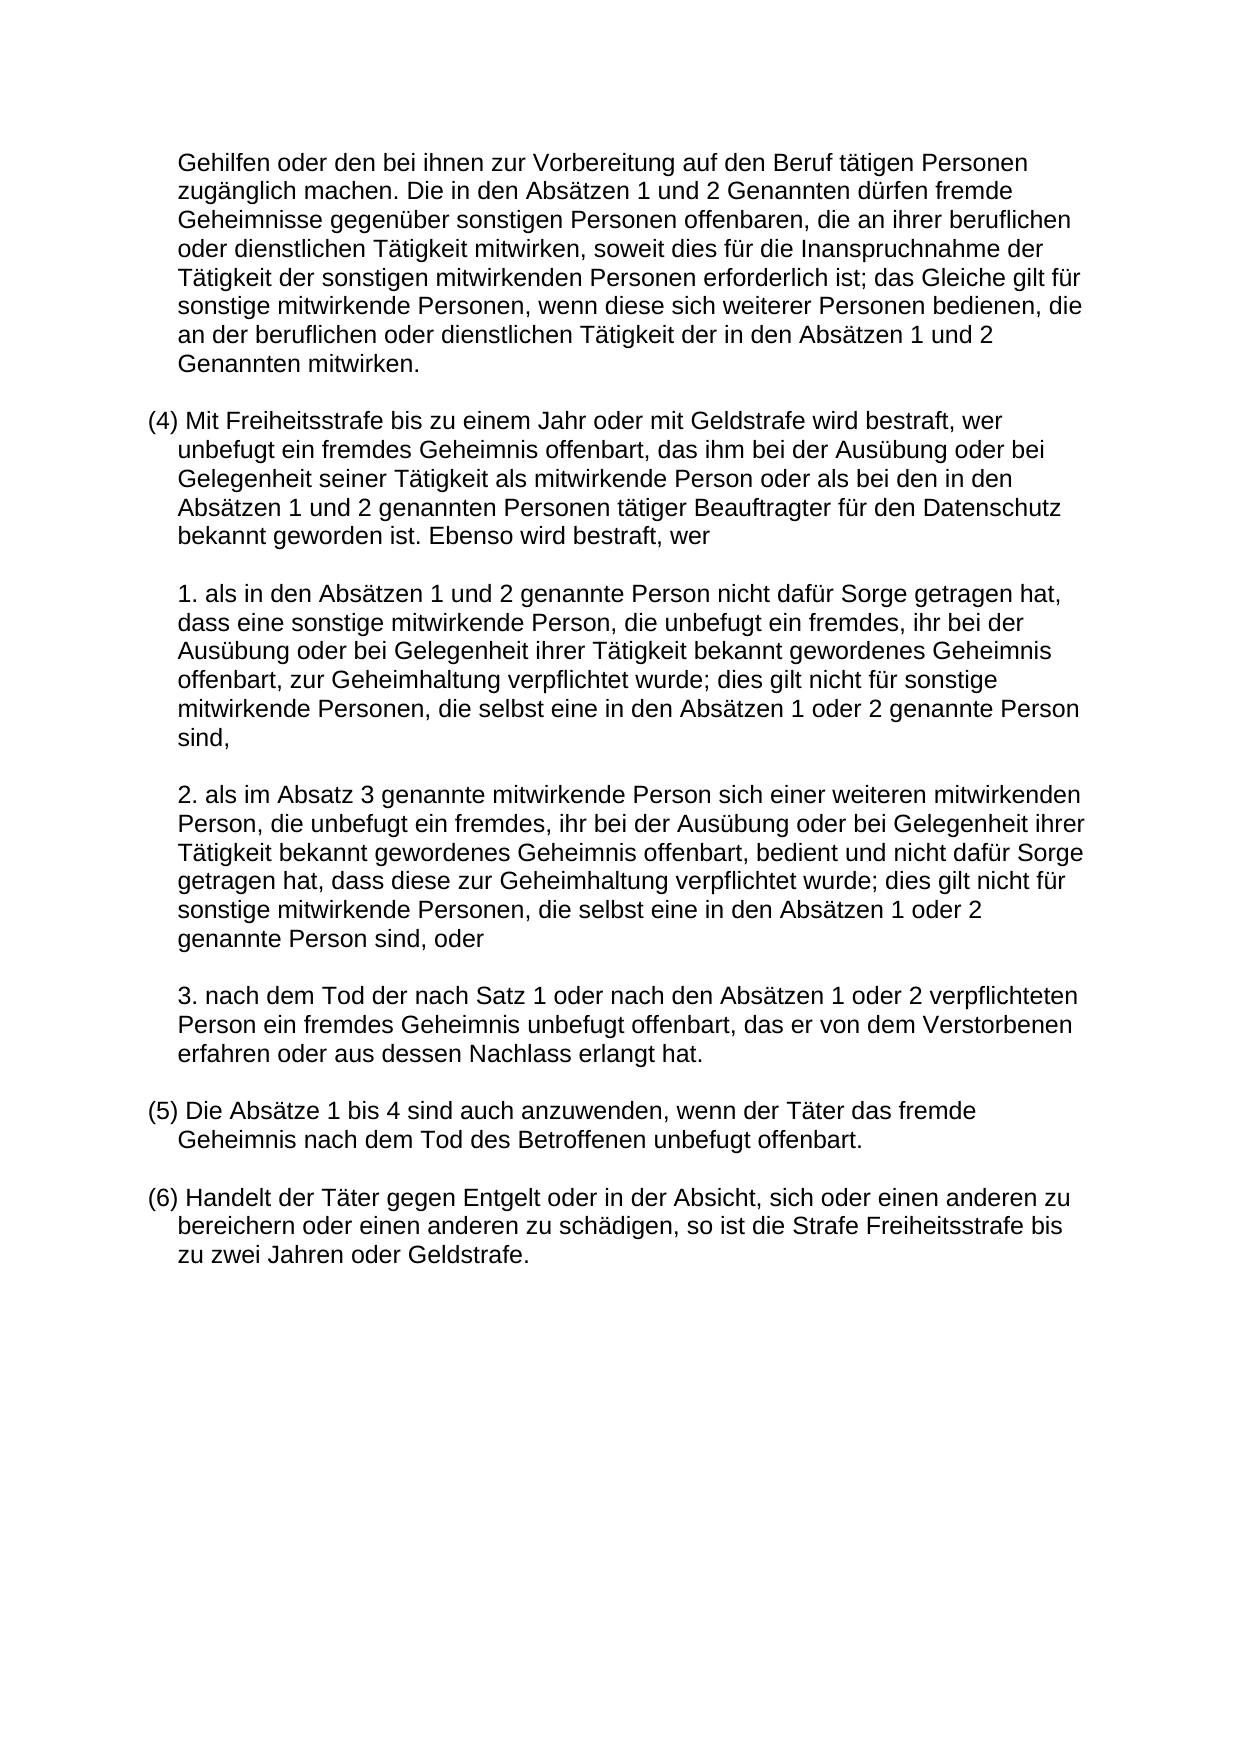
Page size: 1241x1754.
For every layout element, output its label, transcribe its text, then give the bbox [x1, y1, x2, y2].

text (4) Mit Freiheitsstrafe bis zu einem Jahr oder mit Geldstrafe wird bestraft, wer unbefugt ein fremdes Geheimnis offenbart, das ihm bei der Ausübung oder bei Gelegenheit seiner Tätigkeit als mitwirkende Person oder als bei den in den Absätzen 1 und 2 genannten Personen tätiger Beauftragter für den Datenschutz bekannt geworden ist. Ebenso wird bestraft, wer [148, 406, 1093, 550]
text 3. nach dem Tod der nach Satz 1 oder nach den Absätzen 1 oder 2 verpflichteten Person ein fremdes Geheimnis unbefugt offenbart, das er von dem Verstorbenen erfahren oder aus dessen Nachlass erlangt hat. [177, 981, 1093, 1068]
text (5) Die Absätze 1 bis 4 sind auch anzuwenden, wenn der Täter das fremde Geheimnis nach dem Tod des Betroffenen unbefugt offenbart. [148, 1096, 1093, 1154]
text 2. als im Absatz 3 genannte mitwirkende Person sich einer weiteren mitwirkenden Person, die unbefugt ein fremdes, ihr bei der Ausübung oder bei Gelegenheit ihrer Tätigkeit bekannt gewordenes Geheimnis offenbart, bedient und nicht dafür Sorge getragen hat, dass diese zur Geheimhaltung verpflichtet wurde; dies gilt nicht für sonstige mitwirkende Personen, die selbst eine in den Absätzen 1 oder 2 genannte Person sind, oder [177, 780, 1093, 953]
text 1. als in den Absätzen 1 und 2 genannte Person nicht dafür Sorge getragen hat, dass eine sonstige mitwirkende Person, die unbefugt ein fremdes, ihr bei der Ausübung oder bei Gelegenheit ihrer Tätigkeit bekannt gewordenes Geheimnis offenbart, zur Geheimhaltung verpflichtet wurde; dies gilt nicht für sonstige mitwirkende Personen, die selbst eine in den Absätzen 1 oder 2 genannte Person sind, [177, 579, 1093, 751]
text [148, 148, 1093, 378]
text (6) Handelt der Täter gegen Entgelt oder in der Absicht, sich oder einen anderen zu bereichern oder einen anderen zu schädigen, so ist die Strafe Freiheitsstrafe bis zu zwei Jahren oder Geldstrafe. [148, 1183, 1093, 1269]
